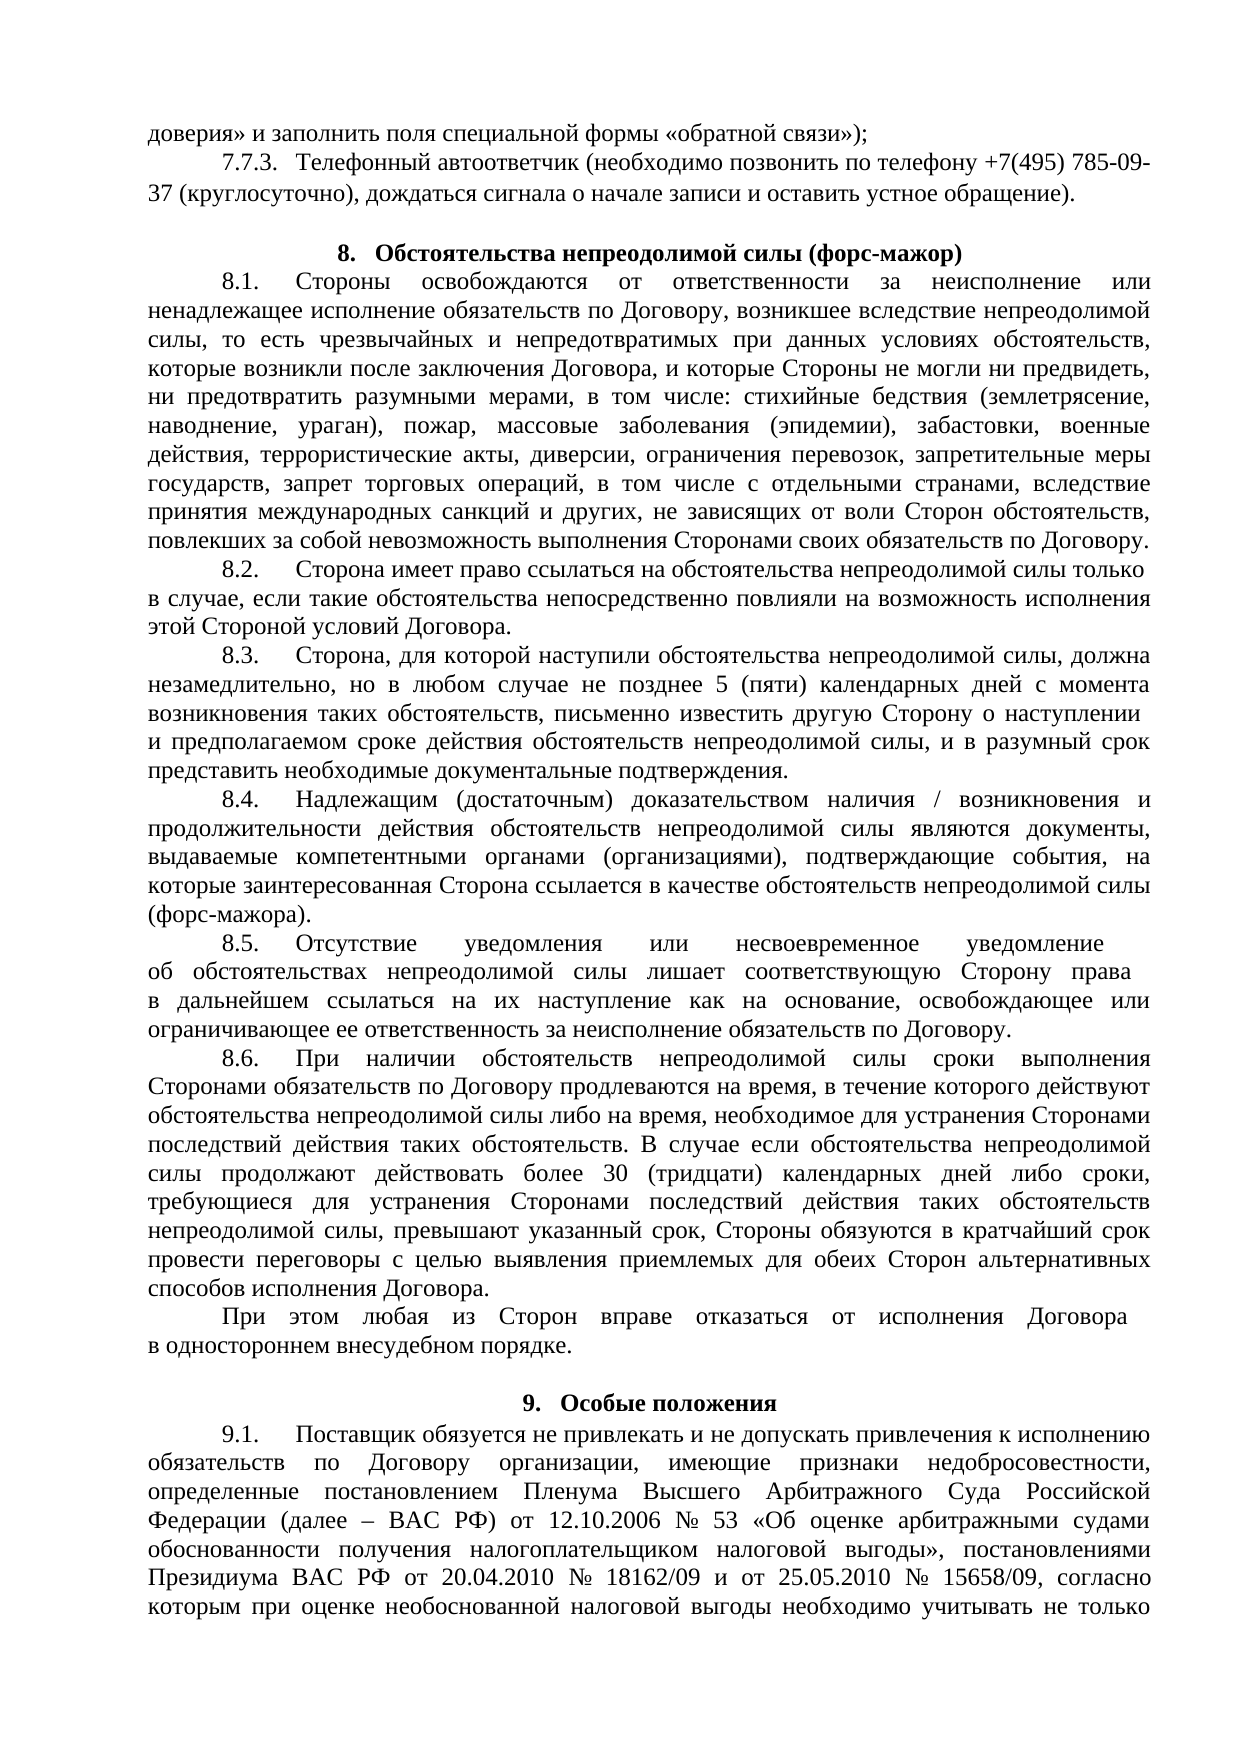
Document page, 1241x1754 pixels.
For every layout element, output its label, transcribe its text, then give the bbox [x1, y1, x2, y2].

list Отсутствие уведомления или несвоевременное уведомление об обстоятельствах непреодолимой силы лишает соответствующую Сторону права в дальнейшем ссылаться на их наступление как на основание, освобождающее или ограничивающее ее ответственность за неисполнение обязательств по Договору. [148, 928, 1152, 1043]
list Обстоятельства непреодолимой силы (форс-мажор) [148, 238, 1152, 266]
list При наличии обстоятельств непреодолимой силы сроки выполнения Сторонами обязательств по Договору продлеваются на время, в течение которого действуют обстоятельства непреодолимой силы либо на время, необходимое для устранения Сторонами последствий действия таких обстоятельств. В случае если обстоятельства непреодолимой силы продолжают действовать более 30 (тридцати) календарных дней либо сроки, требующиеся для устранения Сторонами последствий действия таких обстоятельств непреодолимой силы, превышают указанный срок, Стороны обязуются в кратчайший срок провести переговоры с целью выявления приемлемых для обеих Сторон альтернативных способов исполнения Договора. [148, 1043, 1152, 1301]
list При этом любая из Сторон вправе отказаться от исполнения Договора в одностороннем внесудебном порядке. [148, 1301, 1152, 1359]
list Особые положения [148, 1388, 1152, 1416]
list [148, 118, 1152, 147]
list Стороны освобождаются от ответственности за неисполнение или ненадлежащее исполнение обязательств по Договору, возникшее вследствие непреодолимой силы, то есть чрезвычайных и непредотвратимых при данных условиях обстоятельств, которые возникли после заключения Договора, и которые Стороны не могли ни предвидеть, ни предотвратить разумными мерами, в том числе: стихийные бедствия (землетрясение, наводнение, ураган), пожар, массовые заболевания (эпидемии), забастовки, военные действия, террористические акты, диверсии, ограничения перевозок, запретительные меры государств, запрет торговых операций, в том числе с отдельными странами, вследствие принятия международных санкций и других, не зависящих от воли Сторон обстоятельств, повлекших за собой невозможность выполнения Сторонами своих обязательств по Договору. [148, 266, 1152, 554]
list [148, 1419, 1152, 1620]
list Сторона, для которой наступили обстоятельства непреодолимой силы, должна незамедлительно, но в любом случае не позднее 5 (пяти) календарных дней с момента возникновения таких обстоятельств, письменно известить другую Сторону о наступлении и предполагаемом сроке действия обстоятельств непреодолимой силы, и в разумный срок представить необходимые документальные подтверждения. [148, 640, 1152, 784]
list Сторона имеет право ссылаться на обстоятельства непреодолимой силы только в случае, если такие обстоятельства непосредственно повлияли на возможность исполнения этой Стороной условий Договора. [148, 554, 1152, 640]
list Телефонный автоответчик (необходимо позвонить по телефону +7(495) 785-09-37 (круглосуточно), дождаться сигнала о начале записи и оставить устное обращение). [148, 147, 1152, 207]
list Надлежащим (достаточным) доказательством наличия / возникновения и продолжительности действия обстоятельств непреодолимой силы являются документы, выдаваемые компетентными органами (организациями), подтверждающие события, на которые заинтересованная Сторона ссылается в качестве обстоятельств непреодолимой силы (форс-мажора). [148, 784, 1152, 928]
